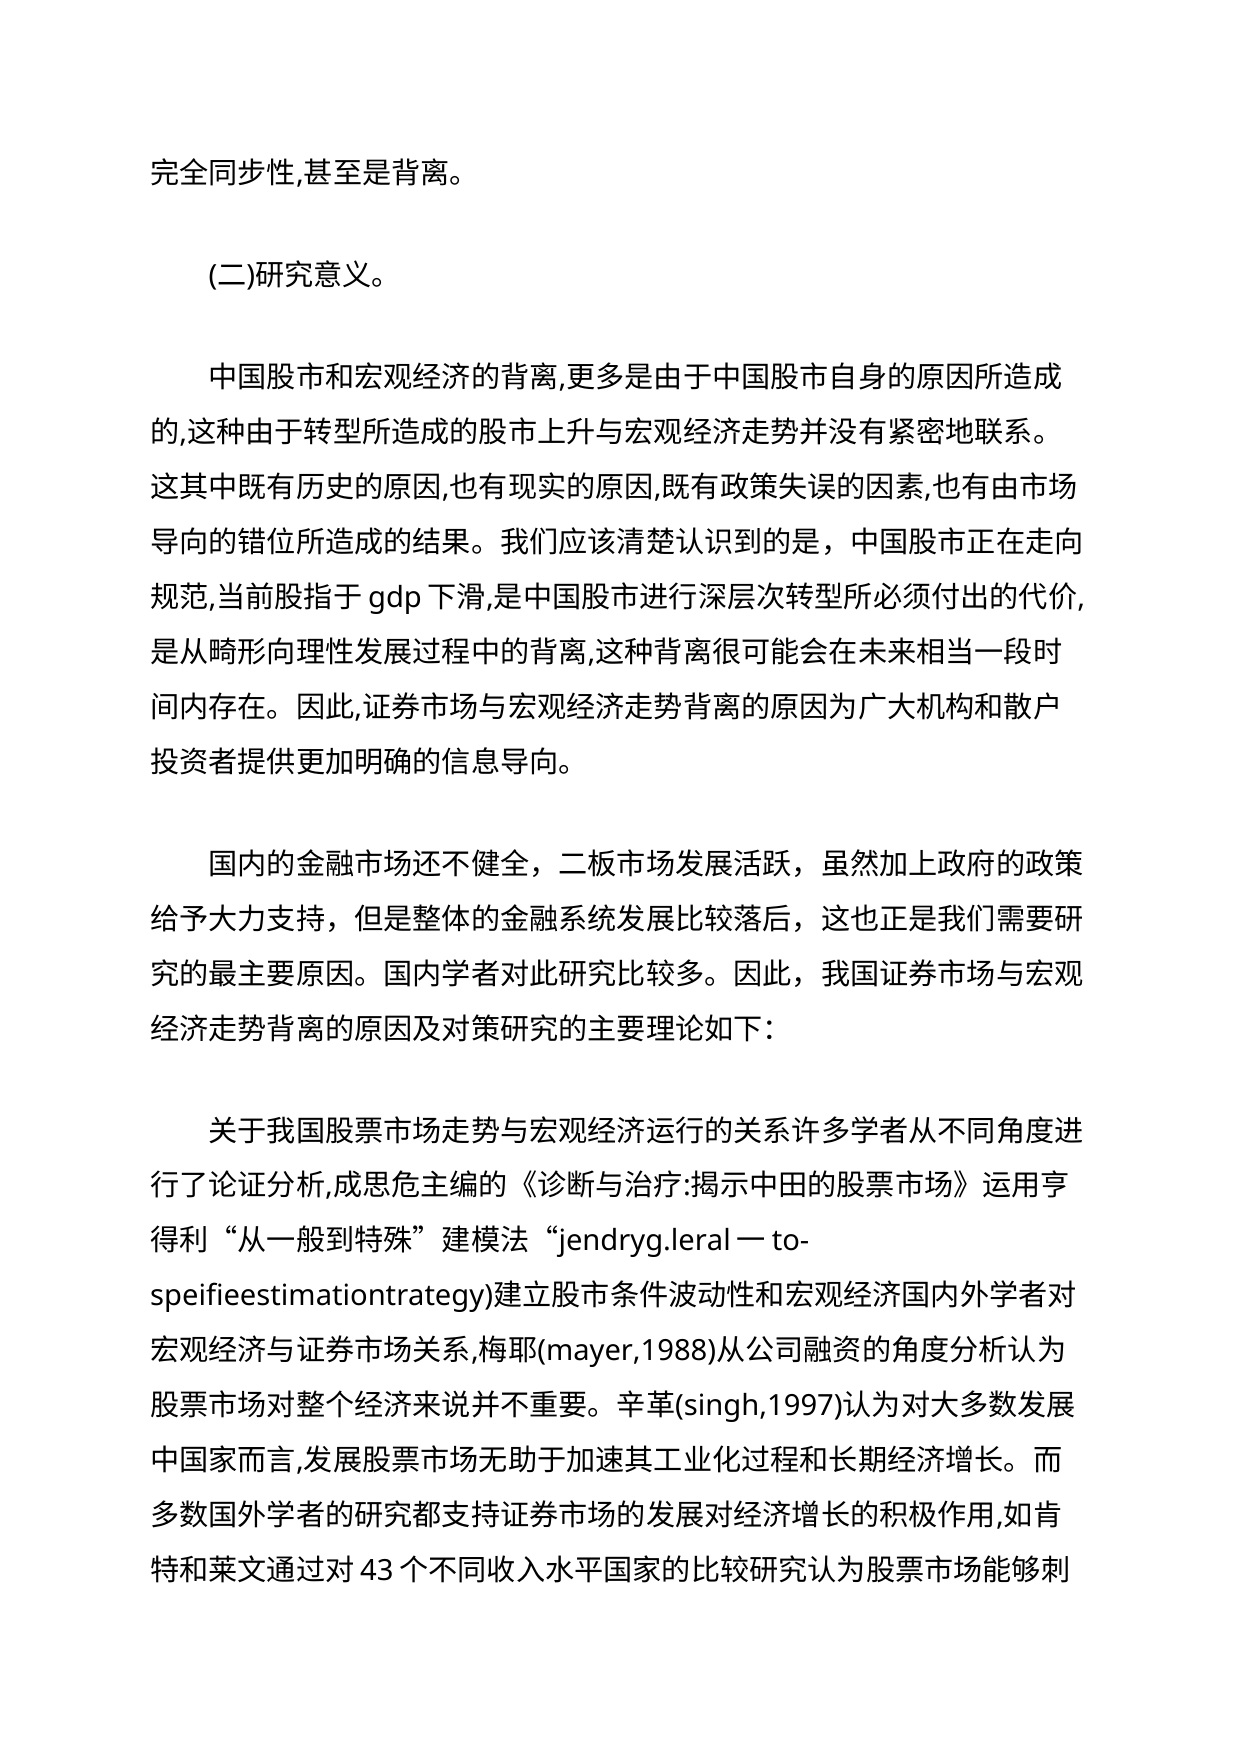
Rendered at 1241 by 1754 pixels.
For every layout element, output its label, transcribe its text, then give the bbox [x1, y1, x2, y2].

text (二)研究意义。 [150, 252, 1090, 294]
text 国内的金融市场还不健全，二板市场发展活跃，虽然加上政府的政策给予大力支持，但是整体的金融系统发展比较落后，这也正是我们需要研究的最主要原因。国内学者对此研究比较多。因此，我国证券市场与宏观经济走势背离的原因及对策研究的主要理论如下： [150, 841, 1090, 1048]
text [150, 1107, 1090, 1589]
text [150, 150, 1090, 192]
text 中国股市和宏观经济的背离,更多是由于中国股市自身的原因所造成的,这种由于转型所造成的股市上升与宏观经济走势并没有紧密地联系。这其中既有历史的原因,也有现实的原因,既有政策失误的因素,也有由市场导向的错位所造成的结果。我们应该清楚认识到的是，中国股市正在走向规范,当前股指于gdp下滑,是中国股市进行深层次转型所必须付出的代价,是从畸形向理性发展过程中的背离,这种背离很可能会在未来相当一段时间内存在。因此,证券市场与宏观经济走势背离的原因为广大机构和散户投资者提供更加明确的信息导向。 [150, 354, 1090, 781]
